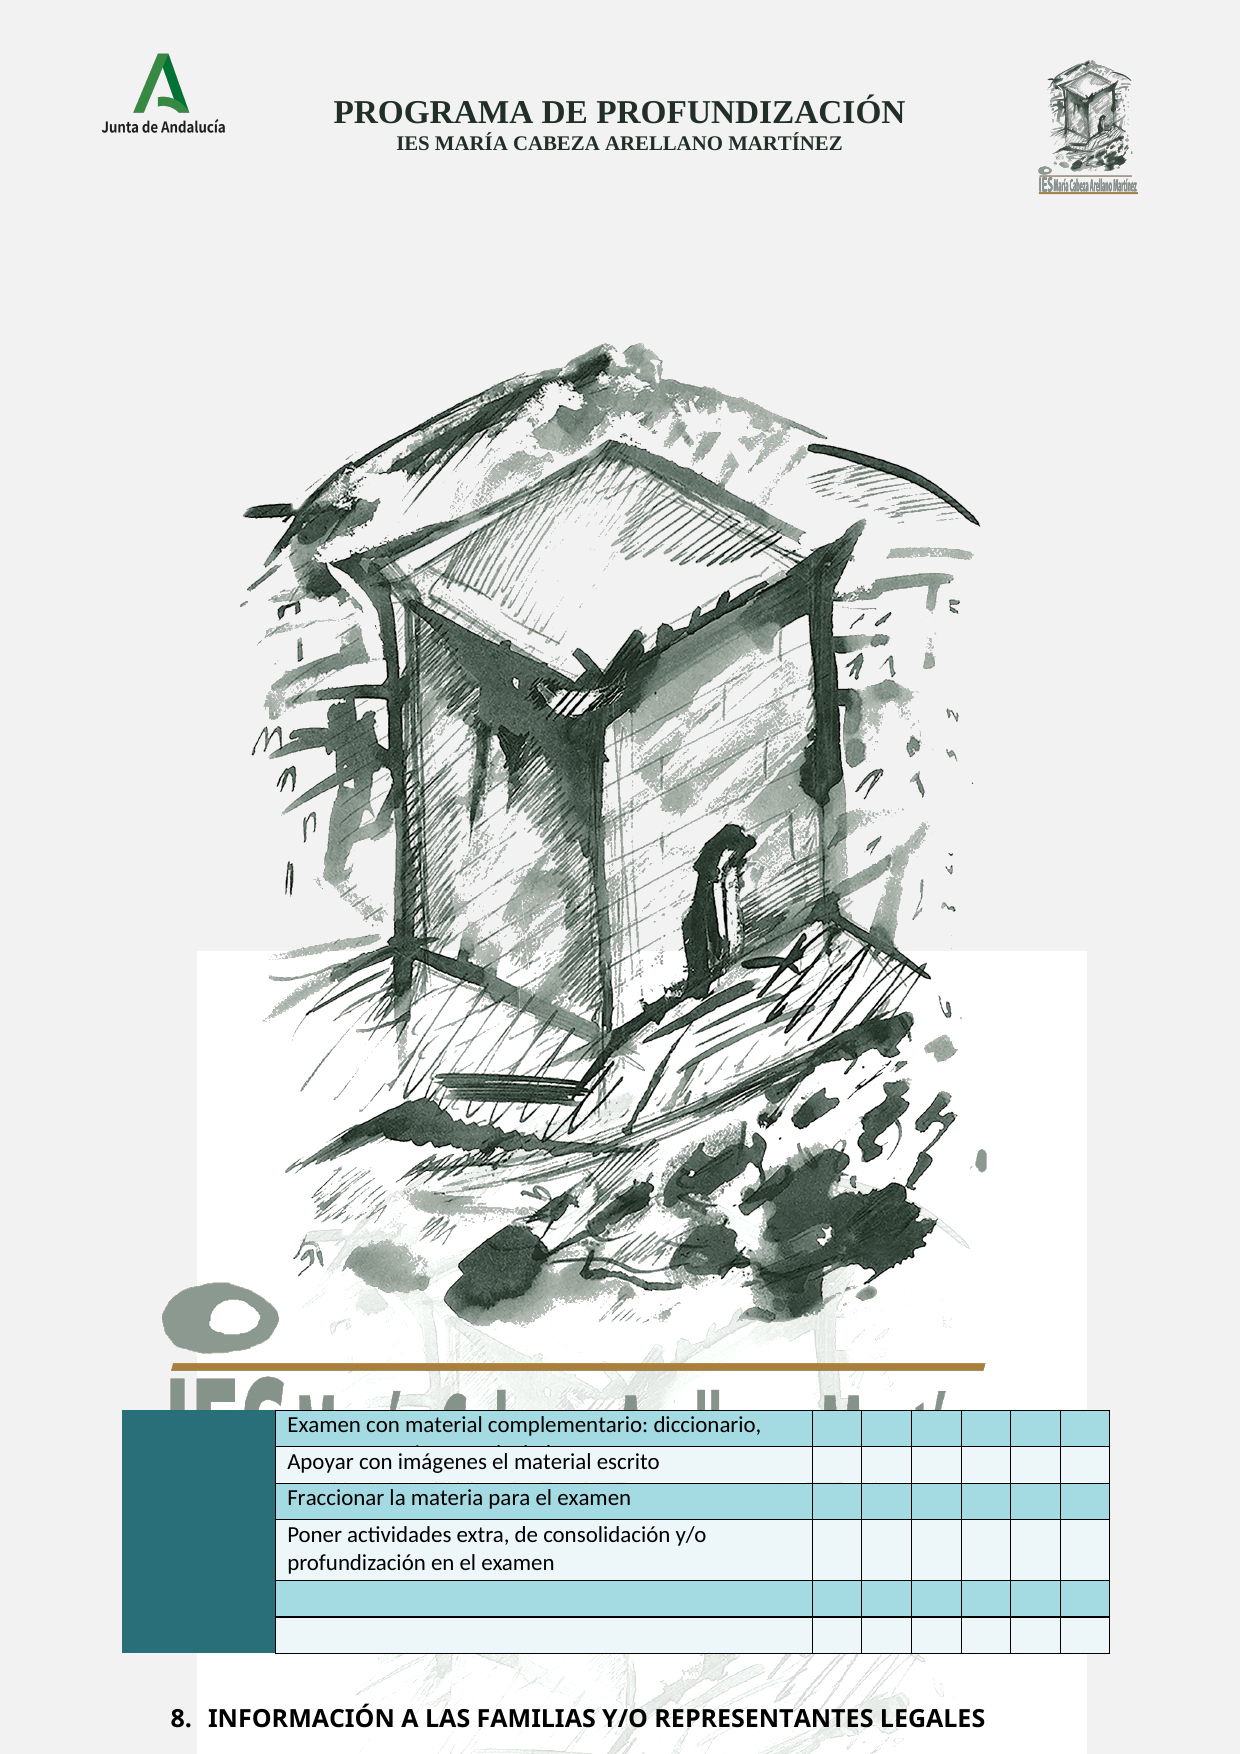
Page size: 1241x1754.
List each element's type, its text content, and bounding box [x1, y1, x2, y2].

table_cell Examen con material complementario: diccionario, esquemas, guiones, calculadoras… [276, 1411, 812, 1446]
table_cell [962, 1520, 1010, 1580]
table_cell [862, 1520, 911, 1580]
table_cell [813, 1484, 861, 1519]
table_cell Poner actividades extra, de consolidación y/o profundización en el examen [276, 1520, 812, 1580]
table_cell [862, 1484, 911, 1519]
list INFORMACIÓN A LAS FAMILIAS Y/O REPRESENTANTES LEGALES [170, 1701, 1151, 1735]
table_cell [1061, 1581, 1109, 1616]
picture [132, 44, 1146, 1410]
table_cell [962, 1411, 1010, 1446]
table_cell Fraccionar la materia para el examen [276, 1484, 812, 1519]
table_cell [1061, 1484, 1109, 1519]
table_cell [276, 1581, 812, 1616]
table_cell [912, 1581, 961, 1616]
table_cell [1011, 1618, 1060, 1653]
table_cell [962, 1447, 1010, 1482]
table_cell [912, 1411, 961, 1446]
table_cell [813, 1520, 861, 1580]
table_cell [1061, 1618, 1109, 1653]
table_cell [813, 1618, 861, 1653]
table_cell [1011, 1520, 1060, 1580]
table_cell [912, 1484, 961, 1519]
table_cell Apoyar con imágenes el material escrito [276, 1447, 812, 1482]
table_cell [276, 1618, 812, 1653]
table_cell [1061, 1447, 1109, 1482]
table_cell [813, 1447, 861, 1482]
table_cell [1011, 1581, 1060, 1616]
table_cell [962, 1581, 1010, 1616]
table_cell [1061, 1411, 1109, 1446]
table_cell [862, 1581, 911, 1616]
table_cell [813, 1411, 861, 1446]
table_cell [862, 1411, 911, 1446]
table_cell [862, 1618, 911, 1653]
table_cell [1011, 1447, 1060, 1482]
picture [91, 47, 236, 139]
table_cell [1011, 1411, 1060, 1446]
table_cell [1011, 1484, 1060, 1519]
table_cell [912, 1447, 961, 1482]
table_cell [912, 1520, 961, 1580]
table_cell [862, 1447, 911, 1482]
table_cell [1061, 1520, 1109, 1580]
table_cell [962, 1618, 1010, 1653]
table_cell [962, 1484, 1010, 1519]
table_cell [912, 1618, 961, 1653]
table_cell [813, 1581, 861, 1616]
